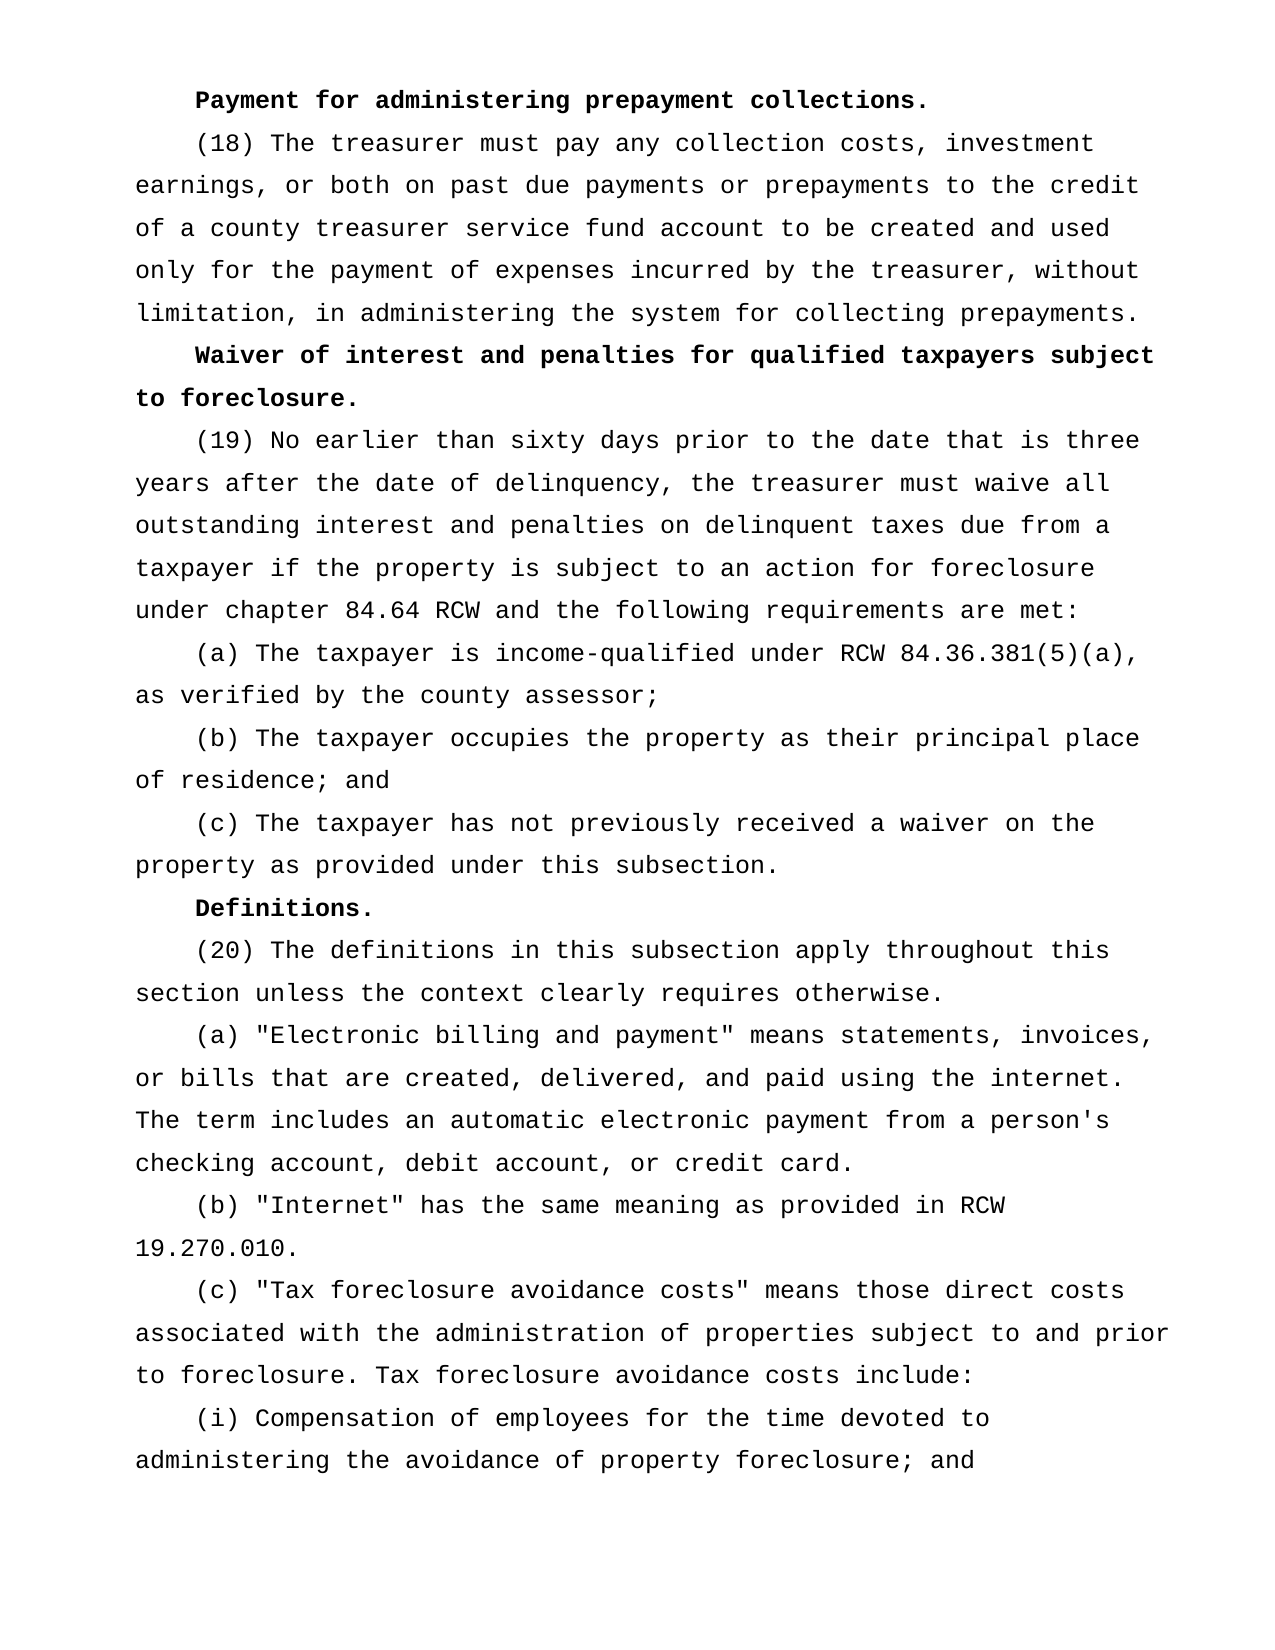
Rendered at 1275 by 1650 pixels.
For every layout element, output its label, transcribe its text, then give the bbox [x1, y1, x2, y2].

text (20) The definitions in this subsection apply throughout this section unless the context clearly requires otherwise. [135, 925, 1170, 1010]
text Definitions. [135, 882, 1170, 925]
text (b) The taxpayer occupies the property as their principal place of residence; and [135, 712, 1170, 797]
text (18) The treasurer must pay any collection costs, investment earnings, or both on past due payments or prepayments to the credit of a county treasurer service fund account to be created and used only for the payment of expenses incurred by the treasurer, without limitation, in administering the system for collecting prepayments. [135, 117, 1170, 330]
text (c) The taxpayer has not previously received a waiver on the property as provided under this subsection. [135, 797, 1170, 882]
text (i) Compensation of employees for the time devoted to administering the avoidance of property foreclosure; and [135, 1392, 1170, 1477]
text Payment for administering prepayment collections. [135, 75, 1170, 117]
text (a) "Electronic billing and payment" means statements, invoices, or bills that are created, delivered, and paid using the internet. The term includes an automatic electronic payment from a person's checking account, debit account, or credit card. [135, 1010, 1170, 1180]
text (b) "Internet" has the same meaning as provided in RCW 19.270.010. [135, 1180, 1170, 1265]
text (19) No earlier than sixty days prior to the date that is three years after the date of delinquency, the treasurer must waive all outstanding interest and penalties on delinquent taxes due from a taxpayer if the property is subject to an action for foreclosure under chapter 84.64 RCW and the following requirements are met: [135, 415, 1170, 627]
text (c) "Tax foreclosure avoidance costs" means those direct costs associated with the administration of properties subject to and prior to foreclosure. Tax foreclosure avoidance costs include: [135, 1265, 1170, 1392]
text Waiver of interest and penalties for qualified taxpayers subject to foreclosure. [135, 330, 1170, 415]
text (a) The taxpayer is income-qualified under RCW 84.36.381(5)(a), as verified by the county assessor; [135, 627, 1170, 712]
